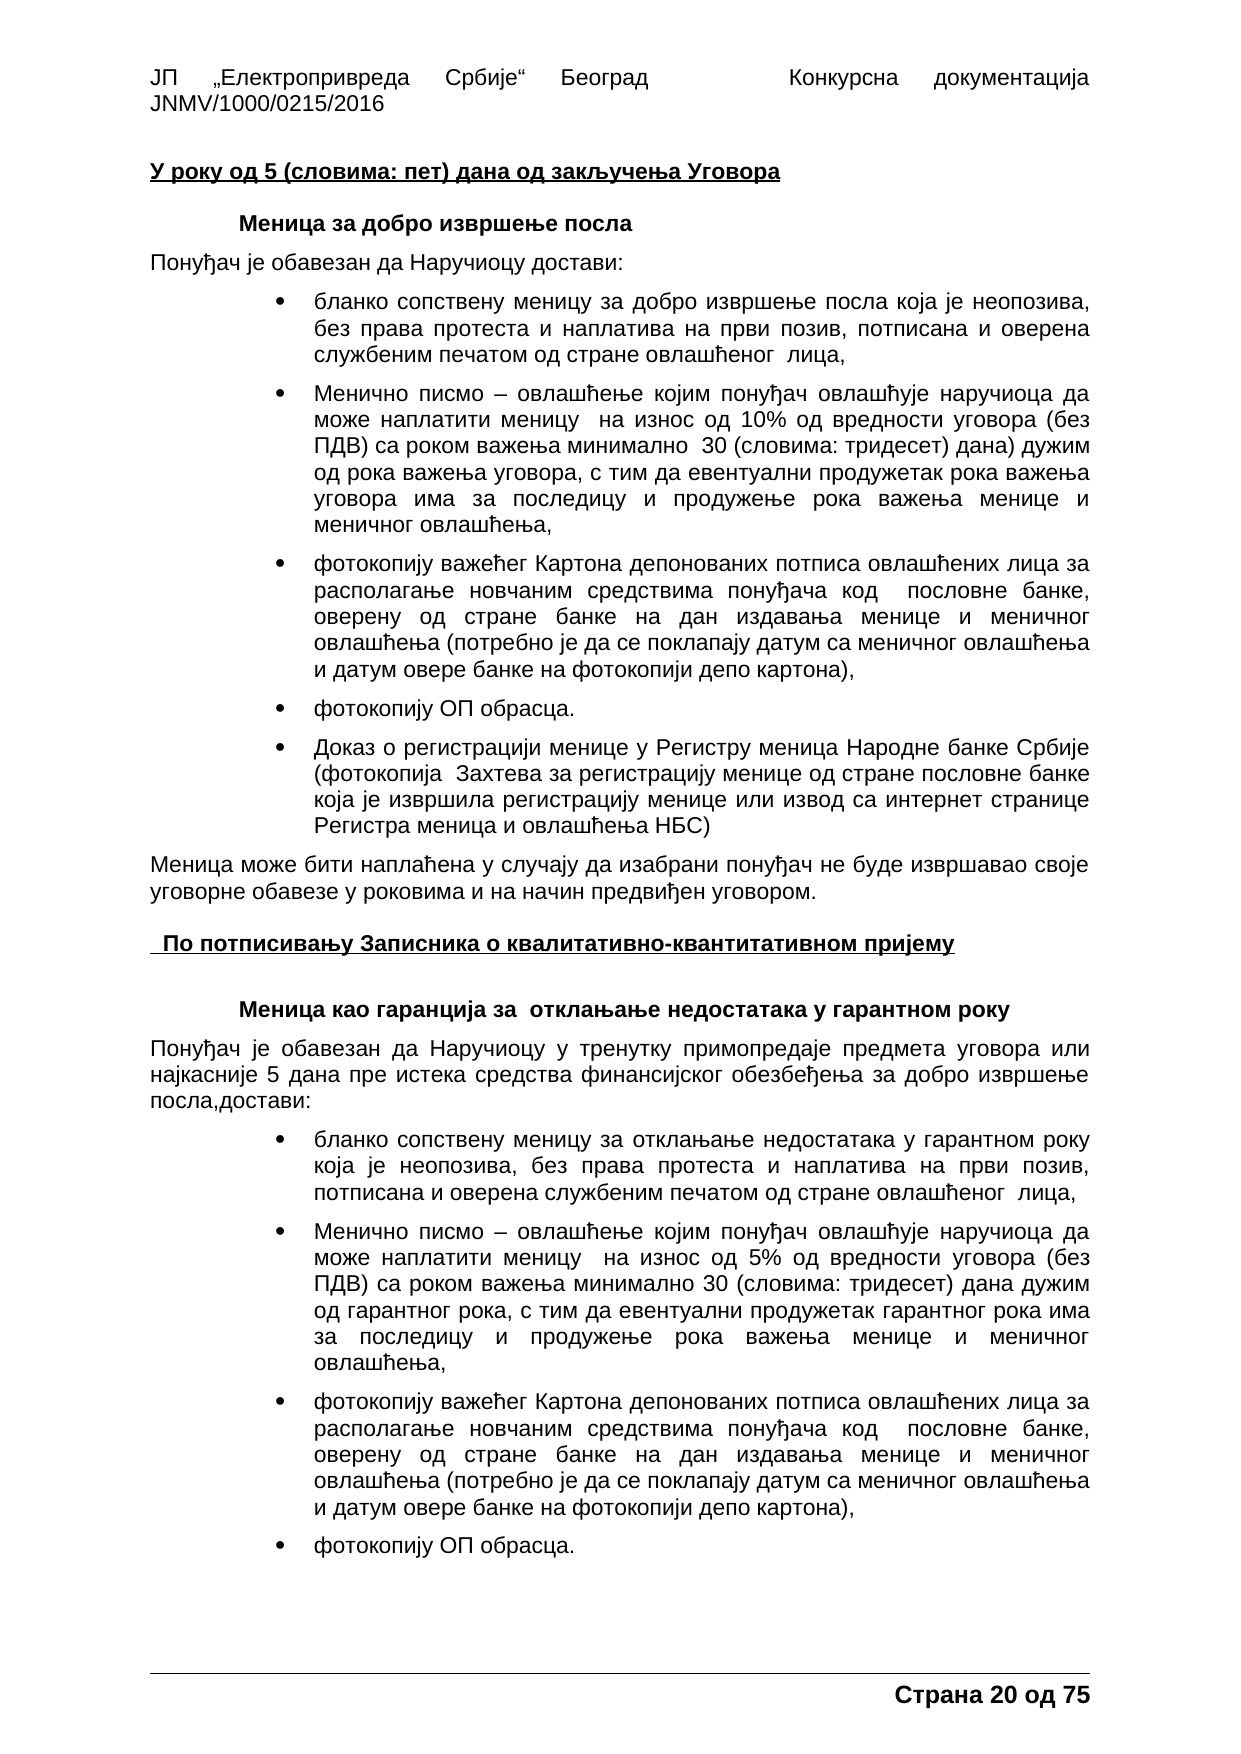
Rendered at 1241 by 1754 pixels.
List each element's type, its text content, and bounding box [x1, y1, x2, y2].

list Менично писмо – овлашћење којим понуђач овлашћује наручиоца да може наплатити меницу на износ од 10% од вредности уговора (без ПДВ) са роком важења минимално 30 (словима: тридесет) дана) дужим од рока важења уговора, с тим да евентуални продужетак рока важења уговора има за последицу и продужење рока важења менице и меничног овлашћења, [276, 380, 1090, 538]
list фотокопију ОП обрасца. [276, 694, 1090, 721]
text Понуђач је обавезан да Наручиоцу достави: [150, 249, 1090, 276]
list бланко сопствену меницу за добро извршење посла која је неопозива, без права протеста и наплатива на први позив, потписана и оверена службеним печатом од стране овлашћеног лица, [276, 288, 1090, 367]
list Менично писмо – овлашћење којим понуђач овлашћује наручиоца да може наплатити меницу на износ од 5% од вредности уговора (без ПДВ) са роком важења минимално 30 (словима: тридесет) дана дужим од гарантног рока, с тим да евентуални продужетак гарантног рока има за последицу и продужење рока важења менице и меничног овлашћења, [276, 1218, 1090, 1376]
list фотокопију ОП обрасца. [276, 1532, 1090, 1559]
text Понуђач је обавезан да Наручиоцу у тренутку примопредаје предмета уговора или најкасније 5 дана пре истека средства финансијског обезбеђења за добро извршење посла,достави: [150, 1034, 1090, 1113]
text Меница за добро извршење посла [239, 210, 1090, 237]
text Меница као гаранција за отклањање недостатака у гарантном року [239, 996, 1090, 1022]
list Доказ о регистрацији менице у Регистру меница Народне банке Србије (фотокопија Захтева за регистрацију менице од стране пословне банке која је извршила регистрацију менице или извод са интернет странице Регистра меница и овлашћења НБС) [276, 733, 1090, 839]
list бланко сопствену меницу за отклањање недостатака у гарантном року која је неопозива, без права протеста и наплатива на први позив, потписана и оверена службеним печатом од стране овлашћеног лица, [276, 1126, 1090, 1205]
list фотокопију важећег Картона депонованих потписа овлашћених лица за располагање новчаним средствима понуђача код пословне банке, оверену од стране банке на дан издавања менице и меничног овлашћења (потребно је да се поклапају датум са меничног овлашћења и датум овере банке на фотокопији депо картона), [276, 550, 1090, 682]
list По потписивању Записника о квалитативно-квантитативном пријему [150, 930, 1090, 957]
text Меница може бити наплаћена у случају да изабрани понуђач не буде извршавао своје уговорне обавезе у роковима и на начин предвиђен уговором. [150, 851, 1090, 904]
list У року од 5 (словима: пет) дана од закључења Уговора [150, 158, 1090, 184]
list фотокопију важећег Картона депонованих потписа овлашћених лица за располагање новчаним средствима понуђача код пословне банке, оверену од стране банке на дан издавања менице и меничног овлашћења (потребно је да се поклапају датум са меничног овлашћења и датум овере банке на фотокопији депо картона), [276, 1388, 1090, 1520]
